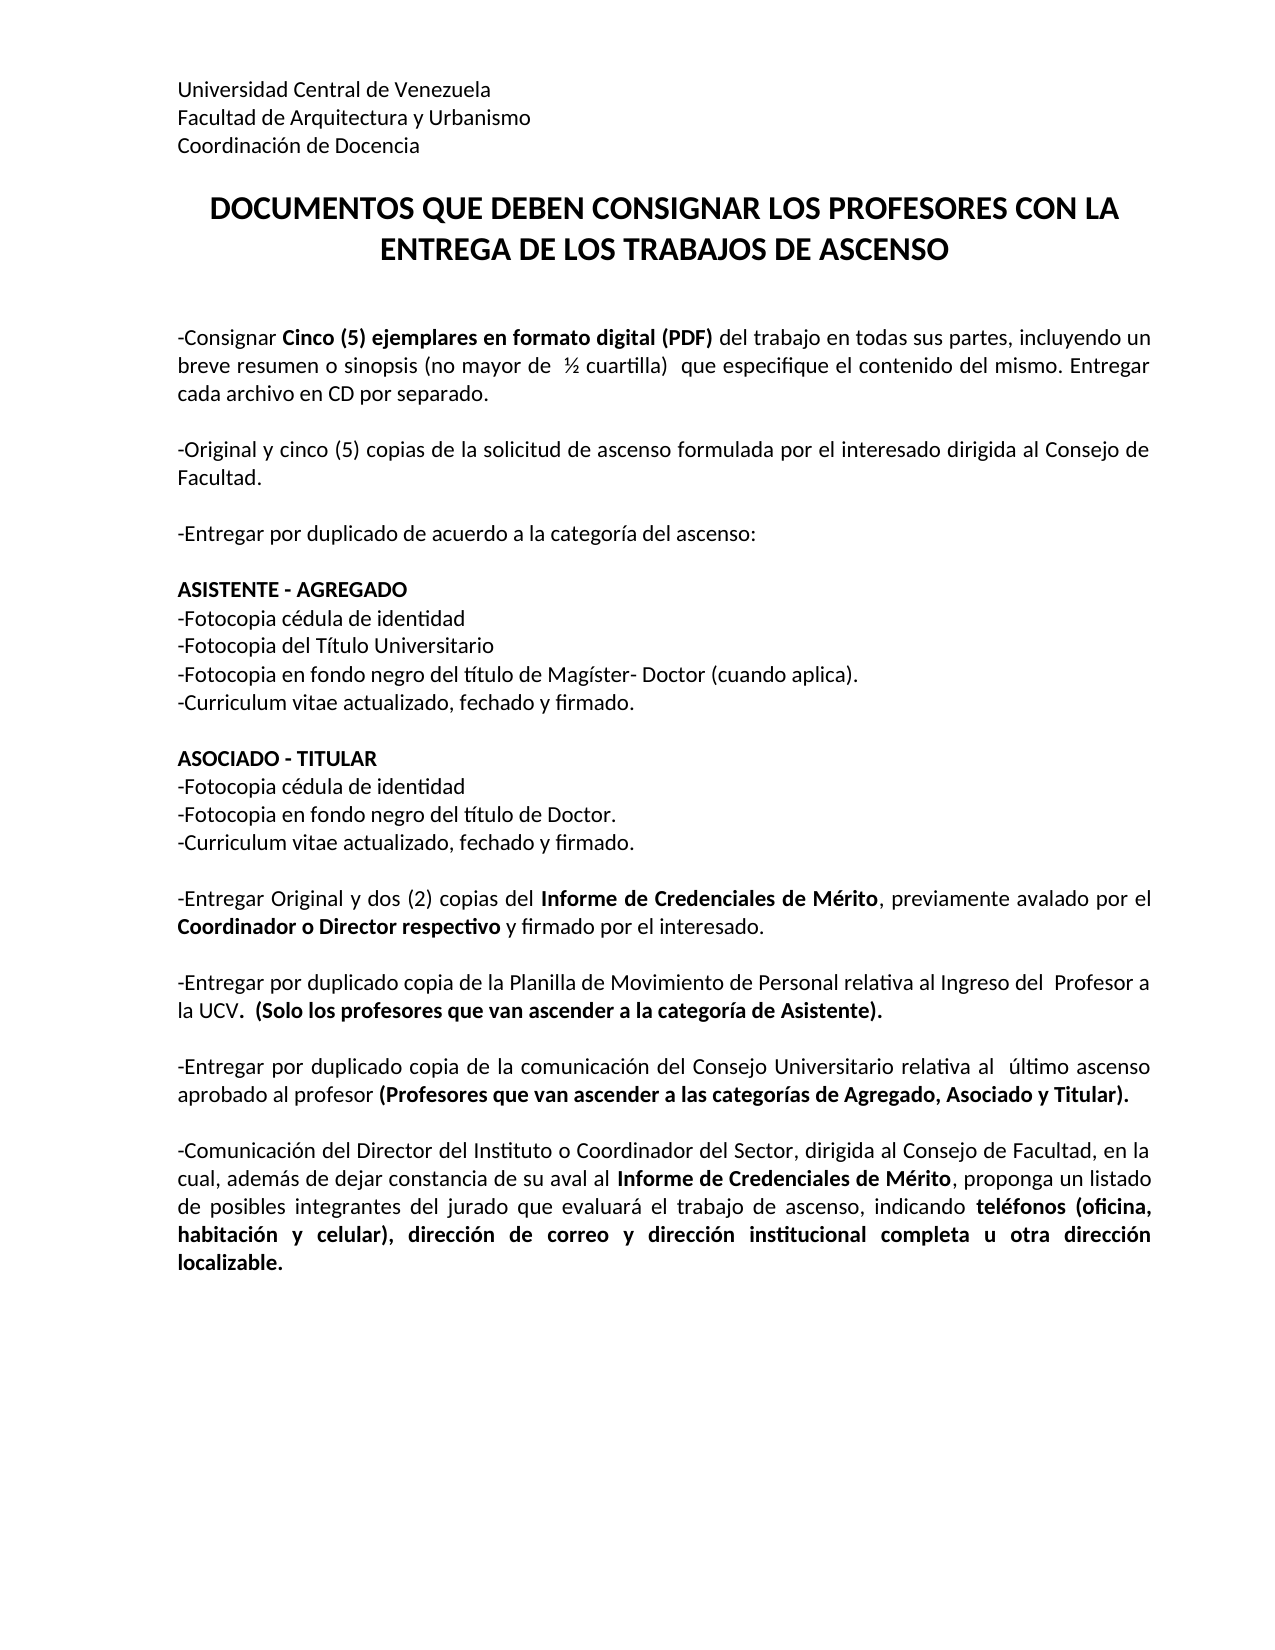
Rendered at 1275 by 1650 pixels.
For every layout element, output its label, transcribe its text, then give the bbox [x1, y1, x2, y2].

text -Comunicación del Director del Instituto o Coordinador del Sector, dirigida al Consejo de Facultad, en la cual, además de dejar constancia de su aval al Informe de Credenciales de Mérito, proponga un listado de posibles integrantes del jurado que evaluará el trabajo de ascenso, indicando teléfonos (oficina, habitación y celular), dirección de correo y dirección institucional completa u otra dirección localizable. [177, 1136, 1152, 1276]
text -Fotocopia cédula de identidad [177, 772, 1152, 800]
text -Consignar Cinco (5) ejemplares en formato digital (PDF) del trabajo en todas sus partes, incluyendo un breve resumen o sinopsis (no mayor de ½ cuartilla) que especifique el contenido del mismo. Entregar cada archivo en CD por separado. [177, 323, 1152, 407]
text -Fotocopia cédula de identidad [177, 604, 1152, 632]
text -Fotocopia en fondo negro del título de Magíster- Doctor (cuando aplica). [177, 660, 1152, 688]
text -Original y cinco (5) copias de la solicitud de ascenso formulada por el interesado dirigida al Consejo de Facultad. [177, 435, 1152, 491]
text -Fotocopia en fondo negro del título de Doctor. [177, 800, 1152, 828]
text ASOCIADO - TITULAR [177, 744, 1152, 772]
text -Entregar Original y dos (2) copias del Informe de Credenciales de Mérito, previamente avalado por el Coordinador o Director respectivo y firmado por el interesado. [177, 884, 1152, 940]
text -Fotocopia del Título Universitario [177, 632, 1152, 660]
text -Entregar por duplicado copia de la comunicación del Consejo Universitario relativa al último ascenso aprobado al profesor (Profesores que van ascender a las categorías de Agregado, Asociado y Titular). [177, 1052, 1152, 1108]
text -Curriculum vitae actualizado, fechado y firmado. [177, 828, 1152, 856]
text -Curriculum vitae actualizado, fechado y firmado. [177, 688, 1152, 716]
text DOCUMENTOS QUE DEBEN CONSIGNAR LOS PROFESORES CON LA ENTREGA DE LOS TRABAJOS DE ASCENSO [177, 187, 1152, 268]
text -Entregar por duplicado de acuerdo a la categoría del ascenso: [177, 519, 1152, 547]
text ASISTENTE - AGREGADO [177, 576, 1152, 604]
text -Entregar por duplicado copia de la Planilla de Movimiento de Personal relativa al Ingreso del Profesor a la UCV. (Solo los profesores que van ascender a la categoría de Asistente). [177, 968, 1152, 1024]
